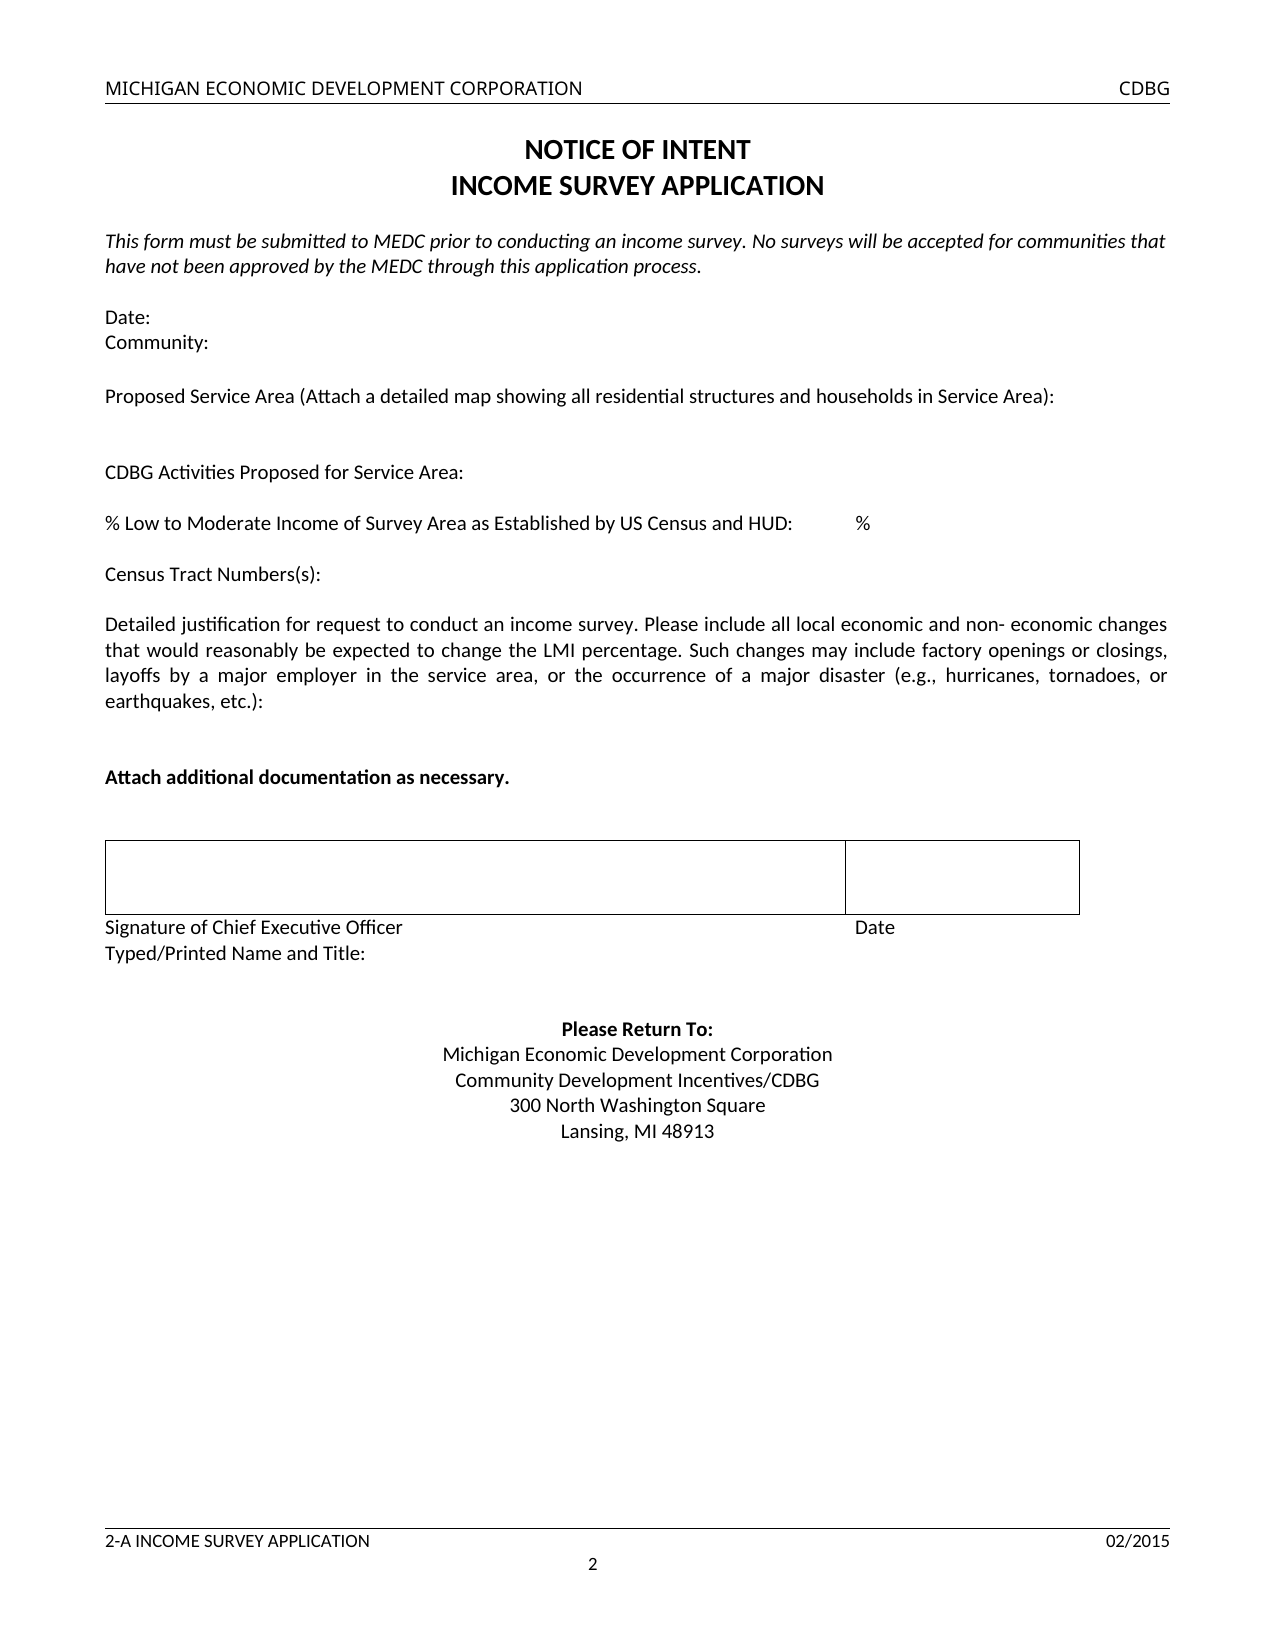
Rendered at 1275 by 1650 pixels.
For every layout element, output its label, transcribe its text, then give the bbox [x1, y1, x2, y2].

text Date: [105, 304, 1170, 329]
text Michigan Economic Development Corporation [105, 1042, 1170, 1067]
text Please Return To: [105, 1016, 1170, 1042]
text Lansing, MI 48913 [105, 1118, 1170, 1143]
text Attach additional documentation as necessary. [105, 764, 1170, 789]
table_header [106, 841, 845, 913]
text Proposed Service Area (Attach a detailed map showing all residential structures and households in Service Area): [105, 383, 1170, 408]
text CDBG Activities Proposed for Service Area: [105, 459, 1170, 484]
text Typed/Printed Name and Title: [105, 940, 1170, 965]
text Community Development Incentives/CDBG [105, 1067, 1170, 1092]
text This form must be submitted to MEDC prior to conducting an income survey. No surveys will be accepted for communities that have not been approved by the MEDC through this application process. [105, 228, 1170, 279]
text Census Tract Numbers(s): [105, 561, 1170, 586]
text NOTICE OF INTENT [105, 131, 1170, 167]
table_header [846, 841, 1079, 913]
text 300 North Washington Square [105, 1092, 1170, 1118]
text Detailed justification for request to conduct an income survey. Please include all local economic and non- economic changes that would reasonably be expected to change the LMI percentage. Such changes may include factory openings or closings, layoffs by a major employer in the service area, or the occurrence of a major disaster (e.g., hurricanes, tornadoes, or earthquakes, etc.): [105, 612, 1170, 713]
text Signature of Chief Executive Officer Date [105, 914, 1170, 940]
text INCOME SURVEY APPLICATION [105, 167, 1170, 202]
text Community: [105, 329, 1170, 355]
text % Low to Moderate Income of Survey Area as Established by US Census and HUD: % [105, 510, 1170, 535]
